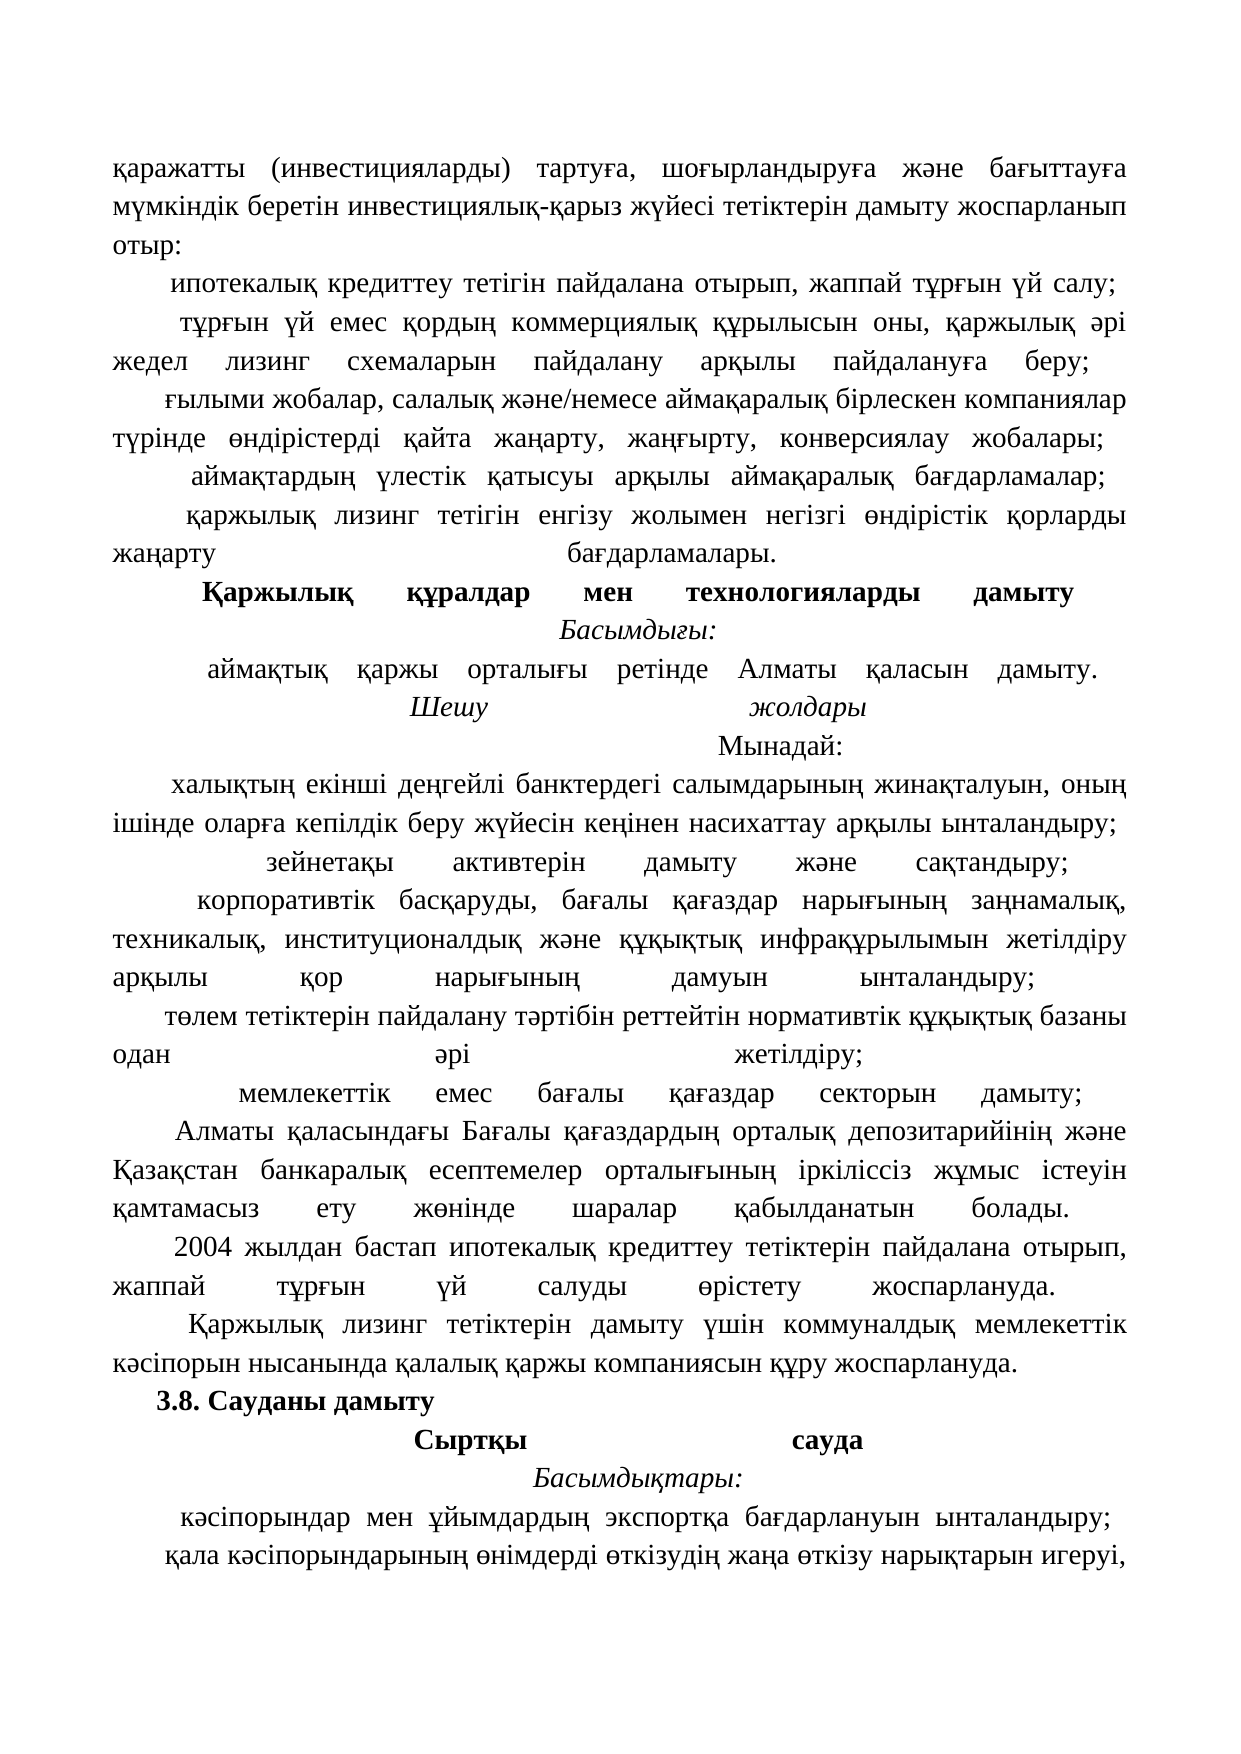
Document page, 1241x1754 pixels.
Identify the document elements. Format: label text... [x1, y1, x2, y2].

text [112, 150, 1128, 1378]
text 3.8. Сауданы дамыту [112, 1383, 1128, 1417]
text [112, 1422, 1128, 1571]
